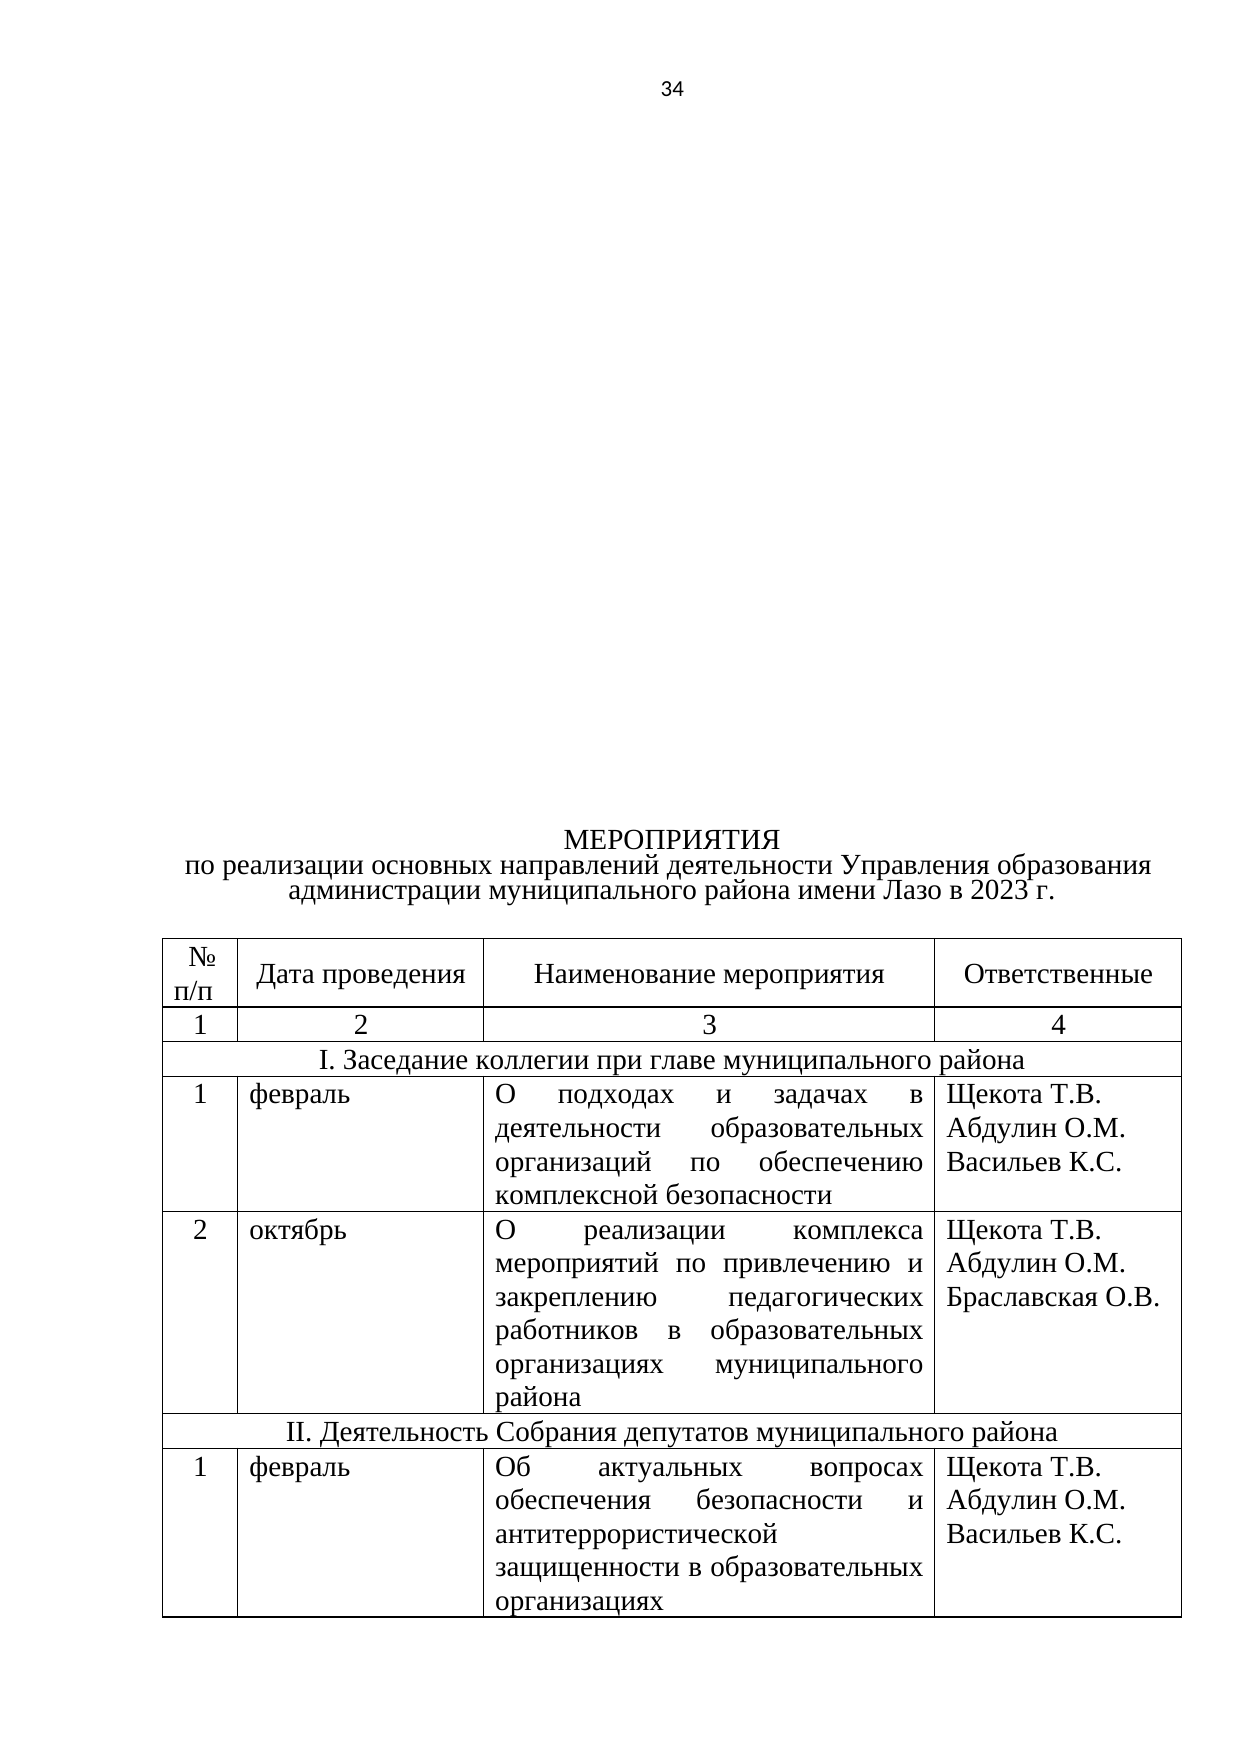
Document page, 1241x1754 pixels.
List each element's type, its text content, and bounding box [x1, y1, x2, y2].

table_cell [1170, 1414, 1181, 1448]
table_header Ответственные [935, 939, 1181, 1006]
table_cell 1 [163, 1449, 237, 1616]
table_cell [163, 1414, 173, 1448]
table_cell Щекота Т.В. Абдулин О.М. Васильев К.С. [935, 1449, 1181, 1616]
table_cell Щекота Т.В. Абдулин О.М. Браславская О.В. [935, 1212, 1181, 1413]
table_cell февраль [238, 1449, 483, 1616]
table_cell 1 [163, 1077, 237, 1211]
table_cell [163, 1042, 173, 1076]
table_cell октябрь [238, 1212, 483, 1413]
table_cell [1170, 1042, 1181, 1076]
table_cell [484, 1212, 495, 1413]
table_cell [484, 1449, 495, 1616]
table_cell Щекота Т.В. Абдулин О.М. Васильев К.С. [935, 1077, 1181, 1211]
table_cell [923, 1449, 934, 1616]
table_header Дата проведения [238, 939, 483, 1006]
text МЕРОПРИЯТИЯ [148, 830, 1196, 855]
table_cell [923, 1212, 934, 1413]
table_header Наименование мероприятия [484, 939, 934, 1006]
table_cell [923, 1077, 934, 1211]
table_cell 2 [163, 1212, 237, 1413]
text по реализации основных направлений деятельности Управления образования администрации муниципального района имени Лазо в 2023 г. [148, 855, 1196, 905]
table_cell февраль [238, 1077, 483, 1211]
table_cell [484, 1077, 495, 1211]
